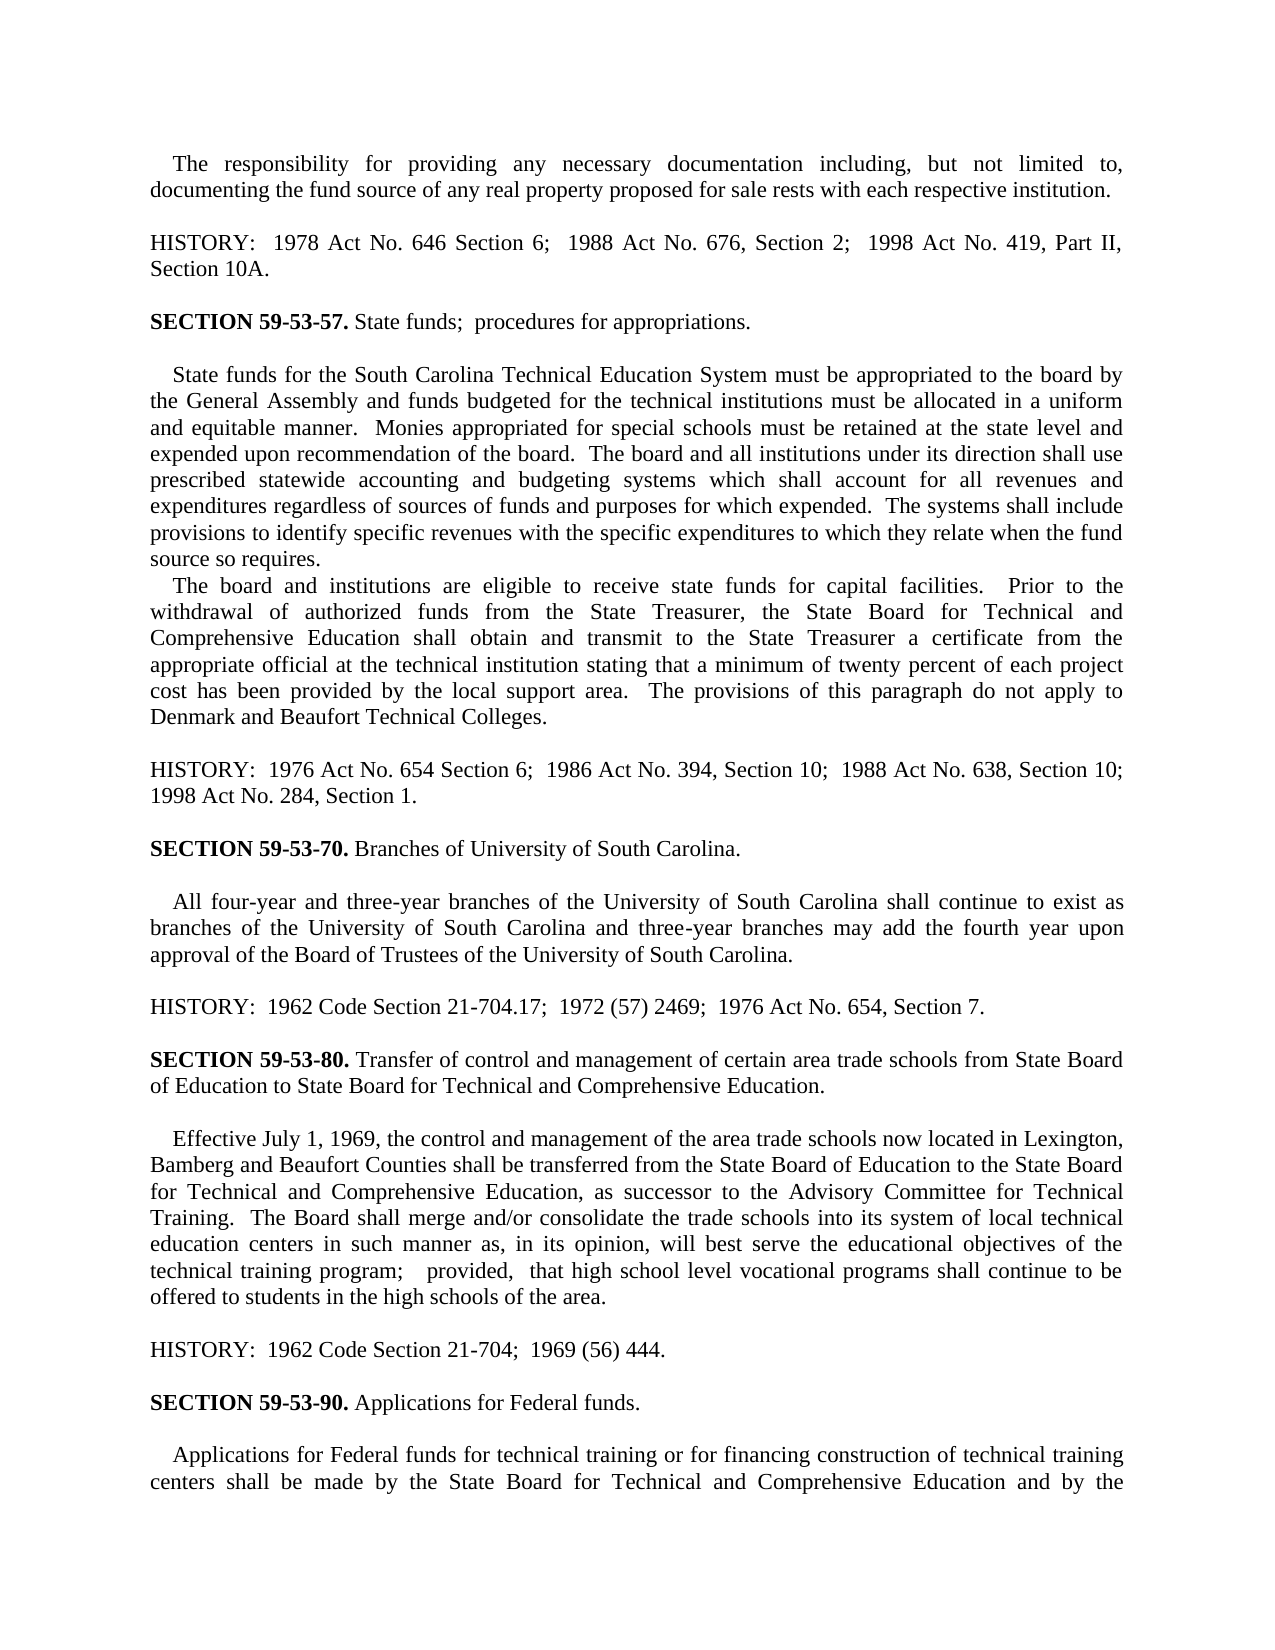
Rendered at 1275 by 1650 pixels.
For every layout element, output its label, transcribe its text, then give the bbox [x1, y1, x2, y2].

text HISTORY: 1962 Code Section 21-704; 1969 (56) 444. [150, 1336, 1125, 1362]
text The board and institutions are eligible to receive state funds for capital facilities. Prior to the withdrawal of authorized funds from the State Treasurer, the State Board for Technical and Comprehensive Education shall obtain and transmit to the State Treasurer a certificate from the appropriate official at the technical institution stating that a minimum of twenty percent of each project cost has been provided by the local support area. The provisions of this paragraph do not apply to Denmark and Beaufort Technical Colleges. [150, 572, 1125, 730]
text SECTION 59-53-57. State funds; procedures for appropriations. [150, 308, 1125, 334]
text Effective July 1, 1969, the control and management of the area trade schools now located in Lexington, Bamberg and Beaufort Counties shall be transferred from the State Board of Education to the State Board for Technical and Comprehensive Education, as successor to the Advisory Committee for Technical Training. The Board shall merge and/or consolidate the trade schools into its system of local technical education centers in such manner as, in its opinion, will best serve the educational objectives of the technical training program; provided, that high school level vocational programs shall continue to be offered to students in the high schools of the area. [150, 1125, 1125, 1309]
text The responsibility for providing any necessary documentation including, but not limited to, documenting the fund source of any real property proposed for sale rests with each respective institution. [150, 150, 1125, 203]
text All four-year and three-year branches of the University of South Carolina shall continue to exist as branches of the University of South Carolina and three-year branches may add the fourth year upon approval of the Board of Trustees of the University of South Carolina. [150, 888, 1125, 967]
text SECTION 59-53-70. Branches of University of South Carolina. [150, 835, 1125, 862]
text HISTORY: 1976 Act No. 654 Section 6; 1986 Act No. 394, Section 10; 1988 Act No. 638, Section 10; 1998 Act No. 284, Section 1. [150, 756, 1125, 809]
text HISTORY: 1962 Code Section 21-704.17; 1972 (57) 2469; 1976 Act No. 654, Section 7. [150, 993, 1125, 1020]
text HISTORY: 1978 Act No. 646 Section 6; 1988 Act No. 676, Section 2; 1998 Act No. 419, Part II, Section 10A. [150, 229, 1125, 282]
text State funds for the South Carolina Technical Education System must be appropriated to the board by the General Assembly and funds budgeted for the technical institutions must be allocated in a uniform and equitable manner. Monies appropriated for special schools must be retained at the state level and expended upon recommendation of the board. The board and all institutions under its direction shall use prescribed statewide accounting and budgeting systems which shall account for all revenues and expenditures regardless of sources of funds and purposes for which expended. The systems shall include provisions to identify specific revenues with the specific expenditures to which they relate when the fund source so requires. [150, 361, 1125, 572]
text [150, 1441, 1125, 1494]
text SECTION 59-53-80. Transfer of control and management of certain area trade schools from State Board of Education to State Board for Technical and Comprehensive Education. [150, 1046, 1125, 1099]
text SECTION 59-53-90. Applications for Federal funds. [150, 1389, 1125, 1415]
